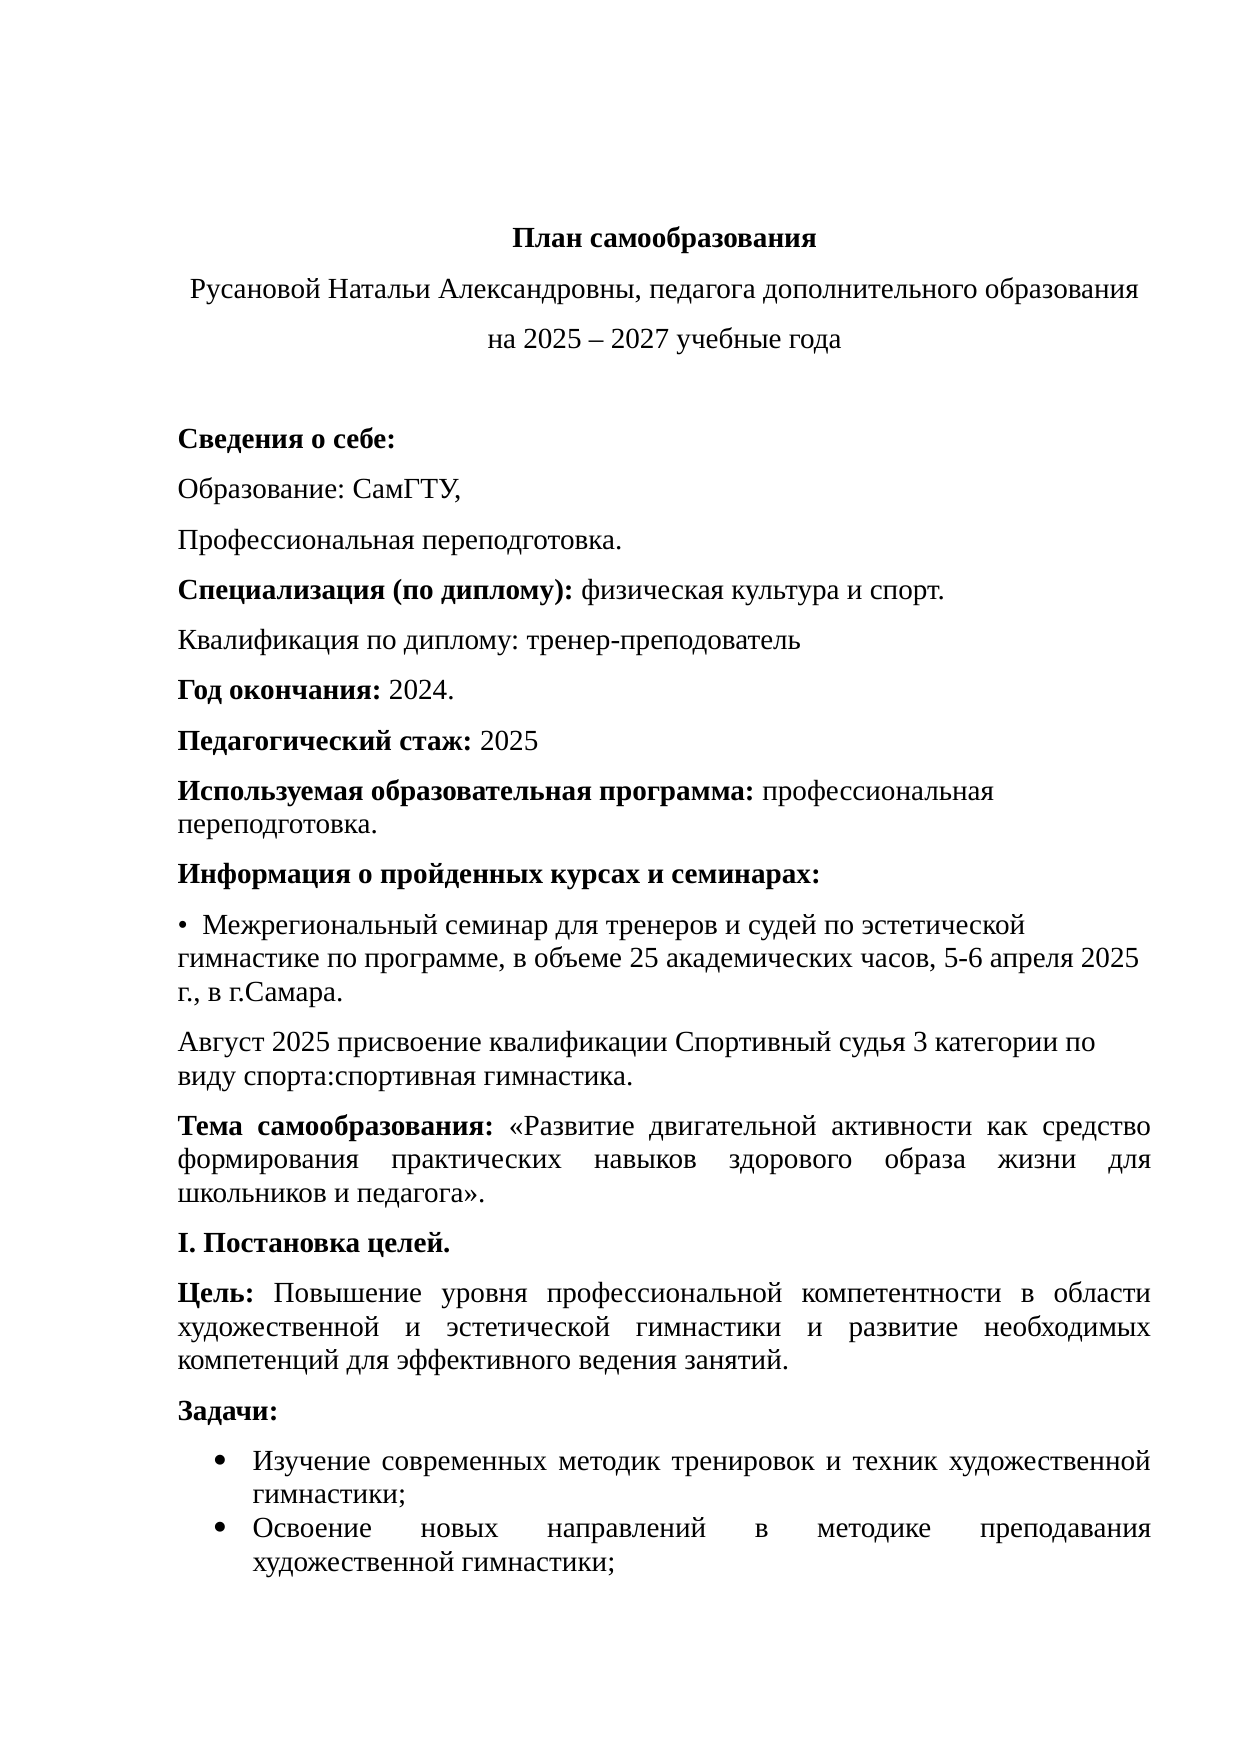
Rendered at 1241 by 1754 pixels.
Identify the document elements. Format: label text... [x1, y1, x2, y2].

text I. Постановка целей. [177, 1225, 1152, 1259]
text Русановой Натальи Александровны, педагога дополнительного образования [177, 271, 1152, 304]
text Педагогический стаж: 2025 [177, 723, 1152, 756]
list Освоение новых направлений в методике преподавания художественной гимнастики; [215, 1510, 1152, 1577]
text Задачи: [177, 1393, 1152, 1426]
text Образование: СамГТУ, [177, 472, 1152, 505]
text Сведения о себе: [177, 421, 1152, 455]
text Квалификация по диплому: тренер-преподователь [177, 622, 1152, 656]
text План самообразования [177, 221, 1152, 254]
text Тема самообразования: «Развитие двигательной активности как средство формирования практических навыков здорового образа жизни для школьников и педагога». [177, 1108, 1152, 1208]
text Профессиональная переподготовка. [177, 522, 1152, 555]
text Год окончания: 2024. [177, 672, 1152, 706]
text Информация о пройденных курсах и семинарах: [177, 857, 1152, 890]
text • Межрегиональный семинар для тренеров и судей по эстетической гимнастике по программе, в объеме 25 академических часов, 5-6 апреля 2025 г., в г.Самара. [177, 907, 1152, 1007]
text Август 2025 присвоение квалификации Спортивный судья 3 категории по виду спорта:спортивная гимнастика. [177, 1024, 1152, 1091]
text Специализация (по диплому): физическая культура и спорт. [177, 572, 1152, 606]
text на 2025 – 2027 учебные года [177, 321, 1152, 354]
text Цель: Повышение уровня профессиональной компетентности в области художественной и эстетической гимнастики и развитие необходимых компетенций для эффективного ведения занятий. [177, 1275, 1152, 1376]
text Используемая образовательная программа: профессиональная переподготовка. [177, 773, 1152, 840]
list Изучение современных методик тренировок и техник художественной гимнастики; [215, 1443, 1152, 1510]
